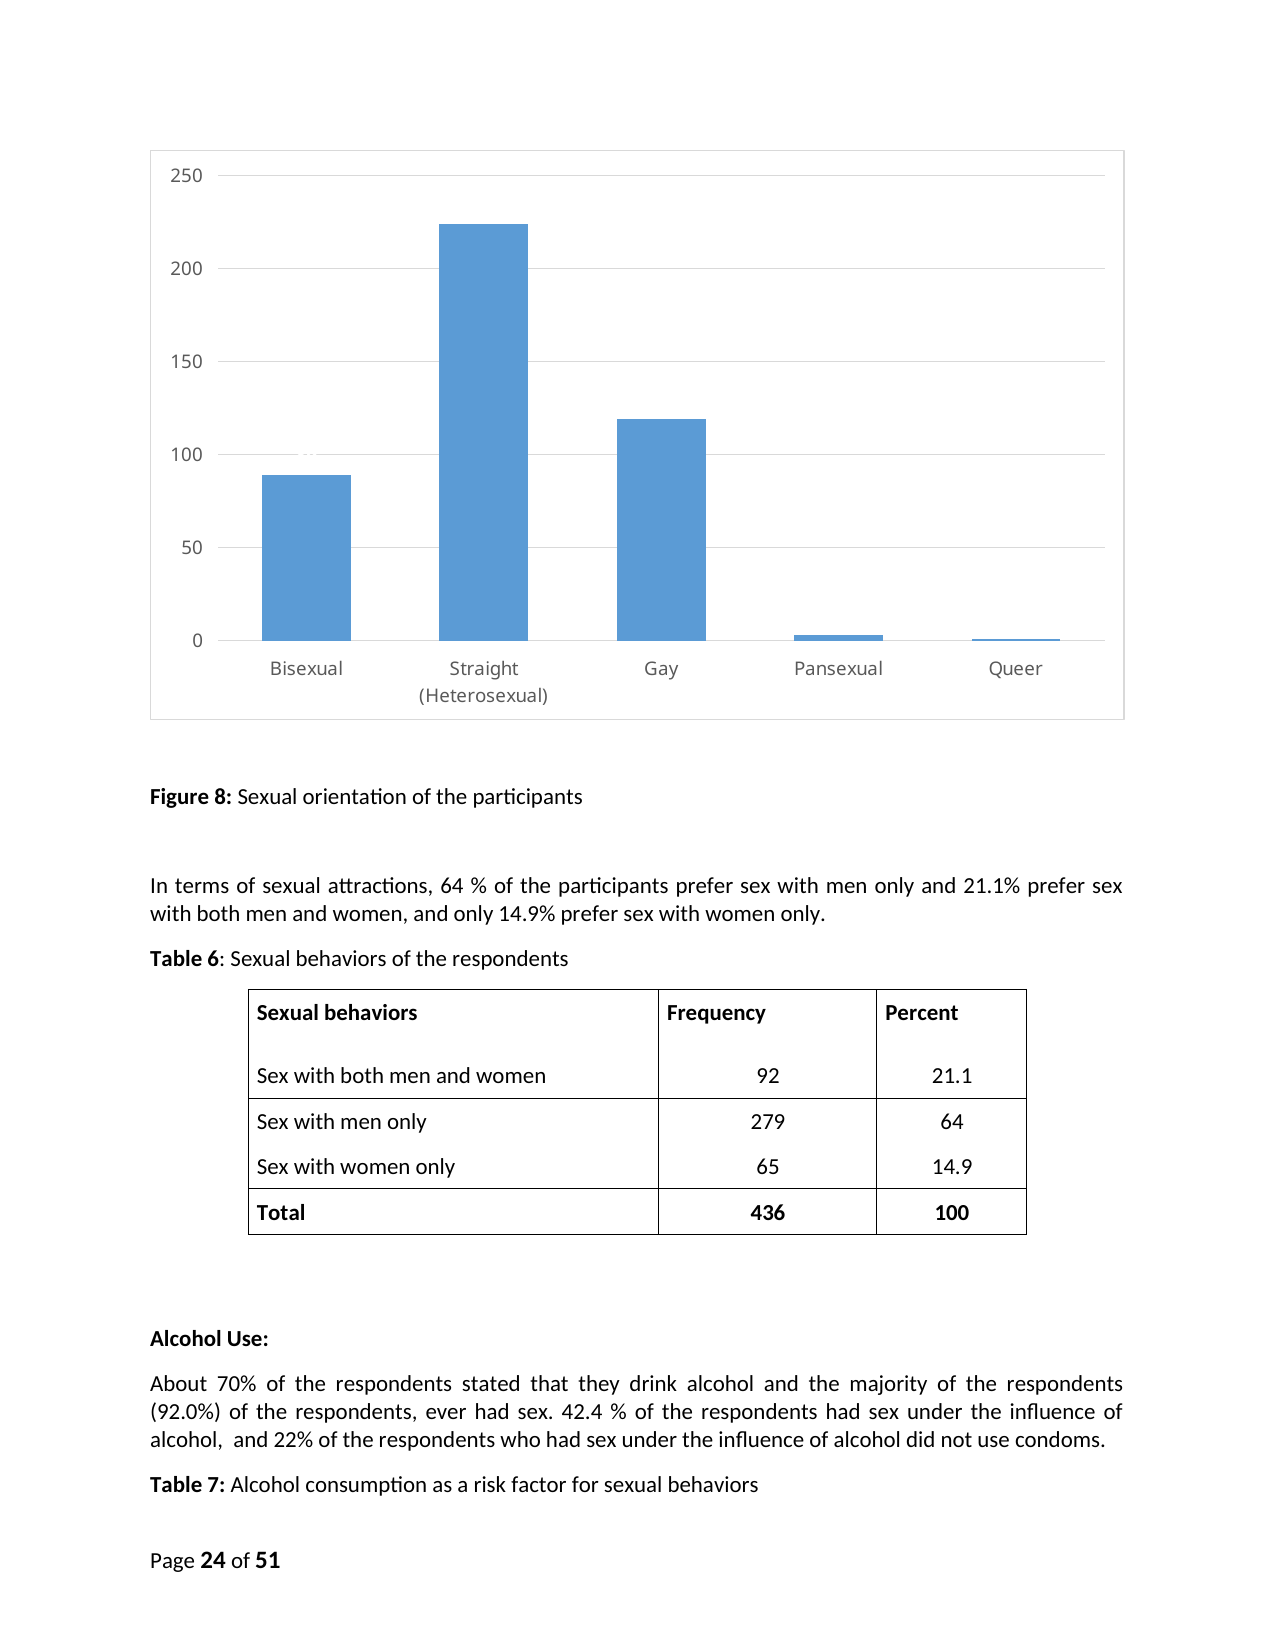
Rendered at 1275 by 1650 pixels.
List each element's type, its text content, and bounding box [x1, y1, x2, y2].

table_cell Sex with both men and women [249, 1053, 658, 1098]
table_cell Sex with men only [249, 1099, 658, 1144]
text In terms of sexual attractions, 64 % of the participants prefer sex with men only and 21.1% prefer sex with both men and women, and only 14.9% prefer sex with women only. [150, 871, 1125, 927]
table_header Percent [877, 990, 1026, 1053]
table_cell 92 [659, 1053, 876, 1098]
text About 70% of the respondents stated that they drink alcohol and the majority of the respondents (92.0%) of the respondents, ever had sex. 42.4 % of the respondents had sex under the influence of alcohol, and 22% of the respondents who had sex under the influence of alcohol did not use condoms. [150, 1369, 1125, 1453]
text Figure 8: Sexual orientation of the participants [150, 782, 1125, 810]
text Table 6: Sexual behaviors of the respondents [150, 944, 1125, 972]
table_cell 65 [659, 1144, 876, 1188]
text Alcohol Use: [150, 1324, 1125, 1352]
table_cell Sex with women only [249, 1144, 658, 1188]
table_header Frequency [659, 990, 876, 1053]
table_cell 100 [877, 1189, 1026, 1234]
table_cell Total [249, 1189, 658, 1234]
table_cell 436 [659, 1189, 876, 1234]
table_cell 14.9 [877, 1144, 1026, 1188]
text Table 7: Alcohol consumption as a risk factor for sexual behaviors [150, 1470, 1125, 1498]
table_cell 64 [877, 1099, 1026, 1144]
table_header Sexual behaviors [249, 990, 658, 1053]
table_cell 279 [659, 1099, 876, 1144]
table_cell 21.1 [877, 1053, 1026, 1098]
